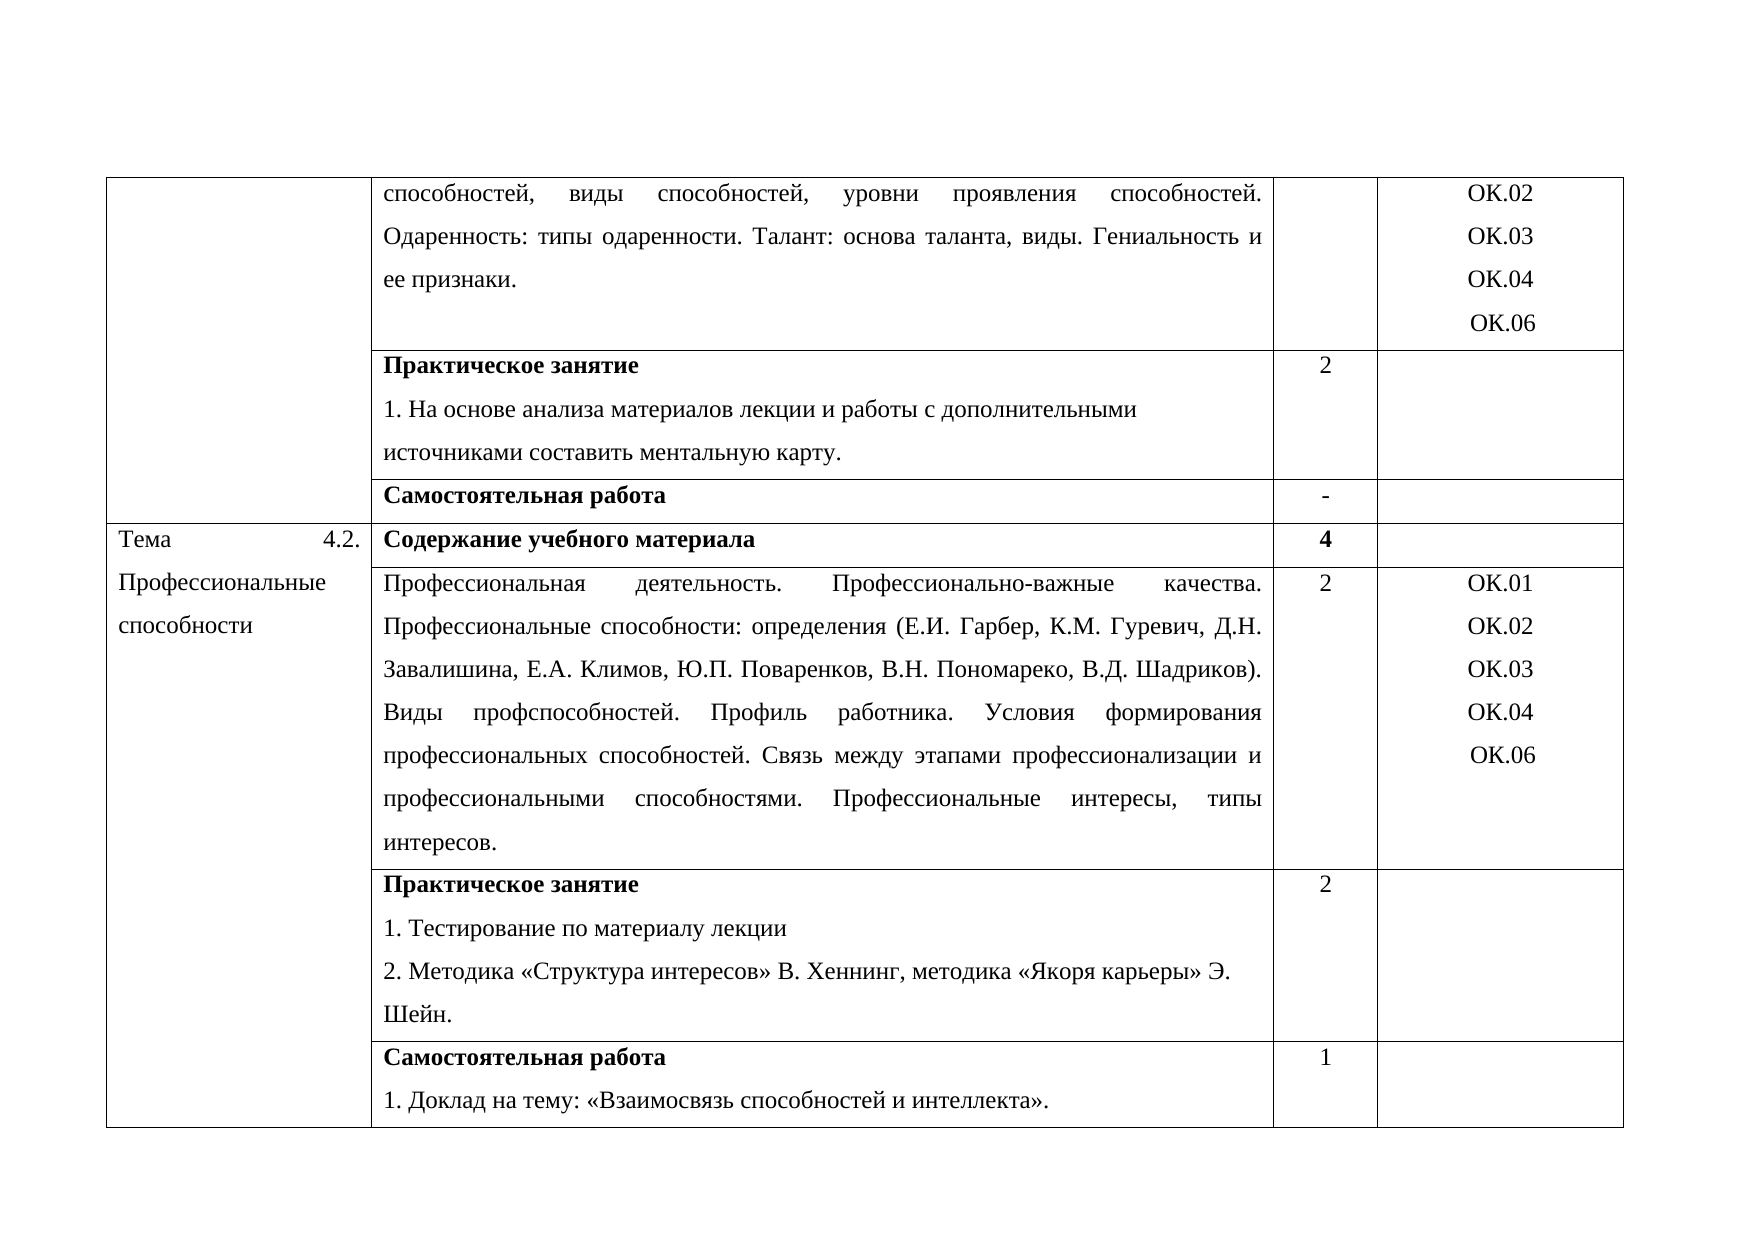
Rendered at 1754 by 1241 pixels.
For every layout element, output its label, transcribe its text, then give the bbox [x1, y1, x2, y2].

table_cell [1378, 1042, 1623, 1127]
table_cell 4 [1274, 524, 1377, 567]
table_cell Самостоятельная работа 1. Доклад на тему: «Взаимосвязь способностей и интеллекта». [372, 1042, 1273, 1127]
table_cell [1378, 480, 1623, 523]
table_cell 2 [1274, 178, 1377, 349]
table_cell [1378, 351, 1623, 479]
table_cell [1378, 870, 1623, 1041]
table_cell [1378, 178, 1623, 349]
table_cell Профессиональная деятельность. Профессионально-важные качества. Профессиональные способности: определения (Е.И. Гарбер, К.М. Гуревич, Д.Н. Завалишина, Е.А. Климов, Ю.П. Поваренков, В.Н. Пономареко, В.Д. Шадриков). Виды профспособностей. Профиль работника. Условия формирования профессиональных способностей. Связь между этапами профессионализации и профессиональными способностями. Профессиональные интересы, типы интересов. [372, 568, 1273, 868]
table_cell 2 [1274, 351, 1377, 479]
table_cell Тема 4.2. Профессиональные способности [107, 524, 371, 1127]
table_cell [1378, 524, 1623, 567]
table_cell ОК.01 ОК.02 ОК.03 ОК.04 ОК.06 [1378, 568, 1623, 868]
table_cell Практическое занятие 1. На основе анализа материалов лекции и работы с дополнительными источниками составить ментальную карту. [372, 351, 1273, 479]
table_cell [372, 178, 1273, 349]
table_cell 2 [1274, 568, 1377, 868]
table_cell Практическое занятие 1. Тестирование по материалу лекции 2. Методика «Структура интересов» В. Хеннинг, методика «Якоря карьеры» Э. Шейн. [372, 870, 1273, 1041]
table_cell 1 [1274, 1042, 1377, 1127]
table_cell 2 [1274, 870, 1377, 1041]
table_cell Содержание учебного материала [372, 524, 1273, 567]
table_cell Самостоятельная работа [372, 480, 1273, 523]
table_cell - [1274, 480, 1377, 523]
